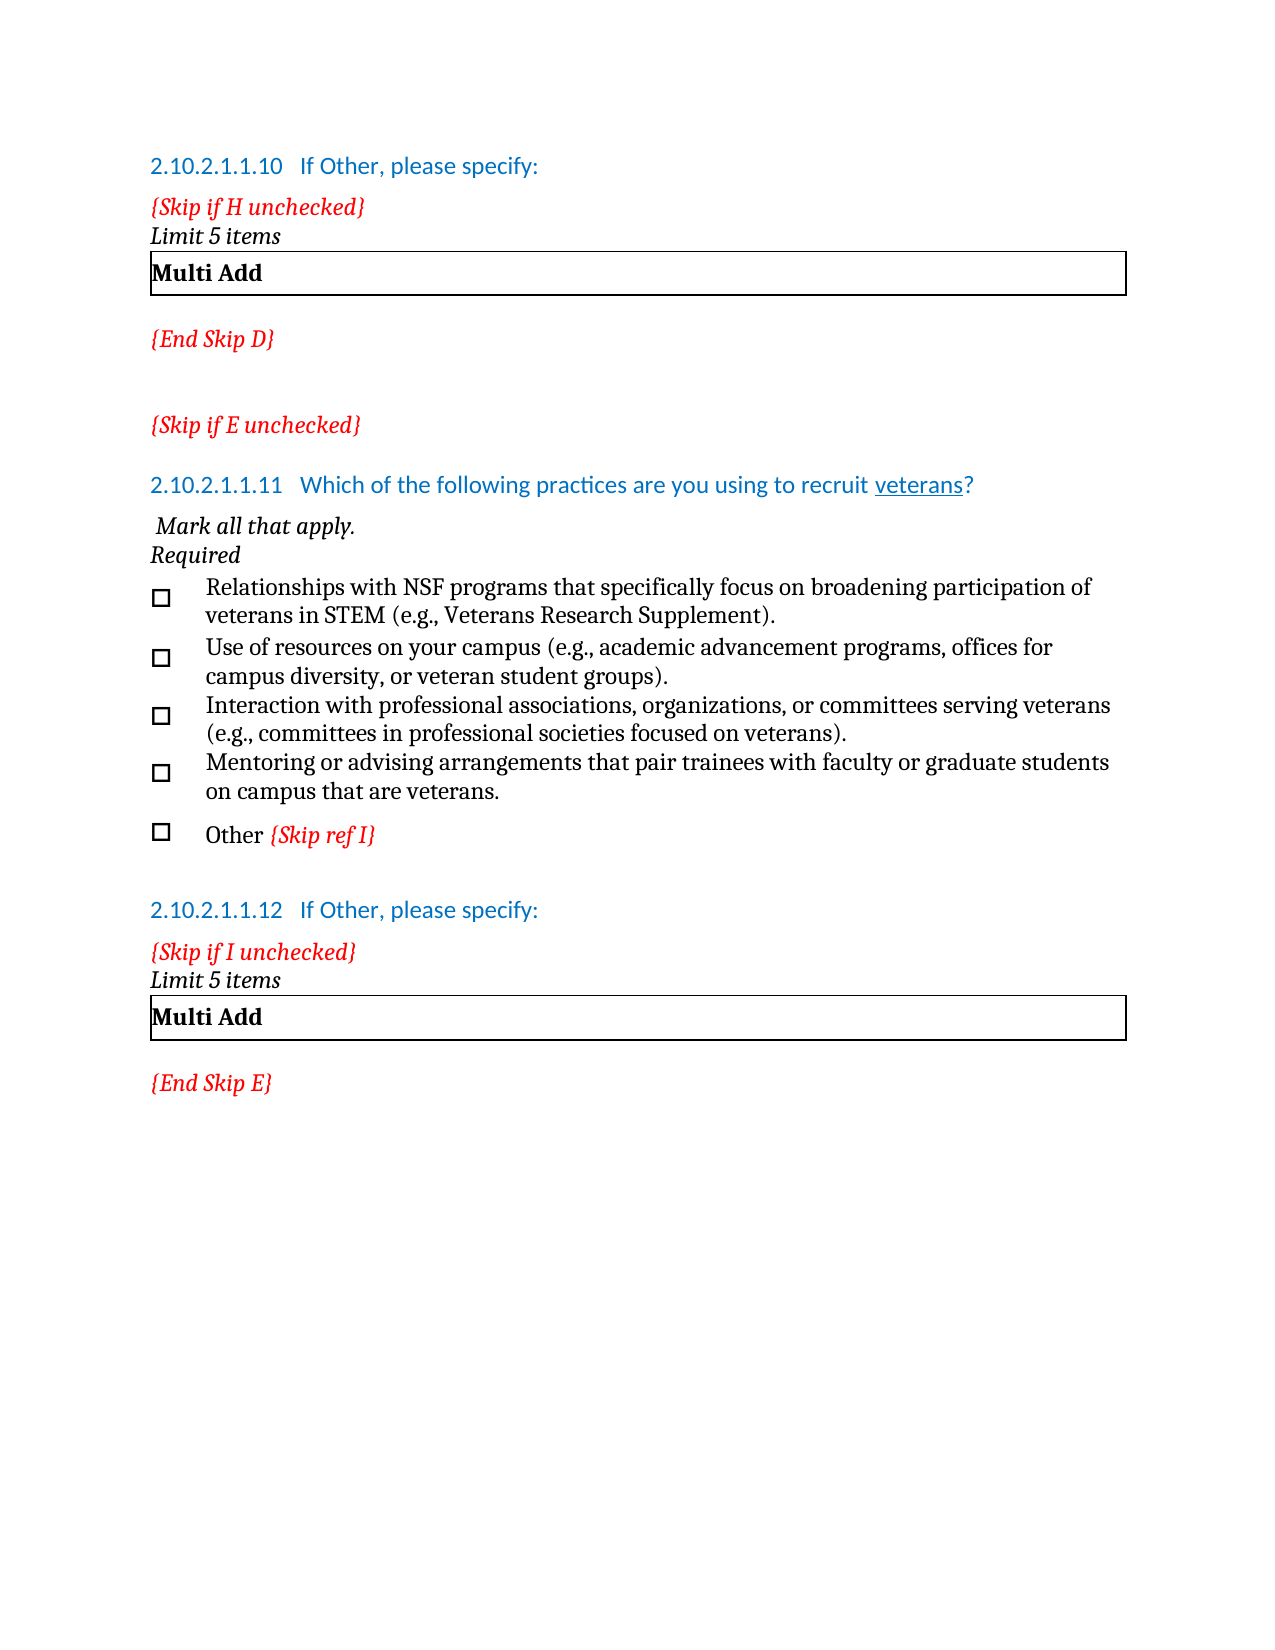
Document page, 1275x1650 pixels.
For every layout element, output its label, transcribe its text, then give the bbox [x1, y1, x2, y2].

text Limit 5 items [150, 222, 1125, 251]
table_cell Mentoring or advising arrangements that pair trainees with faculty or graduate students on campus that are veterans. [206, 748, 1124, 806]
table_header Multi Add [152, 252, 1125, 294]
table_header [150, 569, 206, 633]
table_header Relationships with NSF programs that specifically focus on broadening participation of veterans in STEM (e.g., Veterans Research Supplement). [206, 569, 1124, 633]
table_cell [150, 748, 206, 806]
subtitle If Other, please specify: [150, 895, 1125, 925]
text Limit 5 items [150, 966, 1125, 995]
text Required [150, 541, 1125, 569]
table_cell [150, 806, 206, 866]
table_cell Interaction with professional associations, organizations, or committees serving veterans (e.g., committees in professional societies focused on veterans). [206, 691, 1124, 748]
table_cell [150, 691, 206, 748]
table_cell Other {Skip ref I} [206, 806, 1124, 866]
table_header Multi Add [152, 996, 1125, 1039]
text Mark all that apply. [150, 512, 1125, 541]
text {End Skip E} [150, 1069, 1125, 1098]
table_cell [150, 633, 206, 691]
subtitle Which of the following practices are you using to recruit veterans? [150, 469, 1125, 499]
text {Skip if I unchecked} [150, 938, 1125, 966]
subtitle If Other, please specify: [150, 150, 1125, 181]
table_cell Use of resources on your campus (e.g., academic advancement programs, offices for campus diversity, or veteran student groups). [206, 633, 1124, 691]
text {Skip if E unchecked} [150, 411, 1125, 439]
text {End Skip D} [150, 324, 1125, 353]
text {Skip if H unchecked} [150, 193, 1125, 222]
